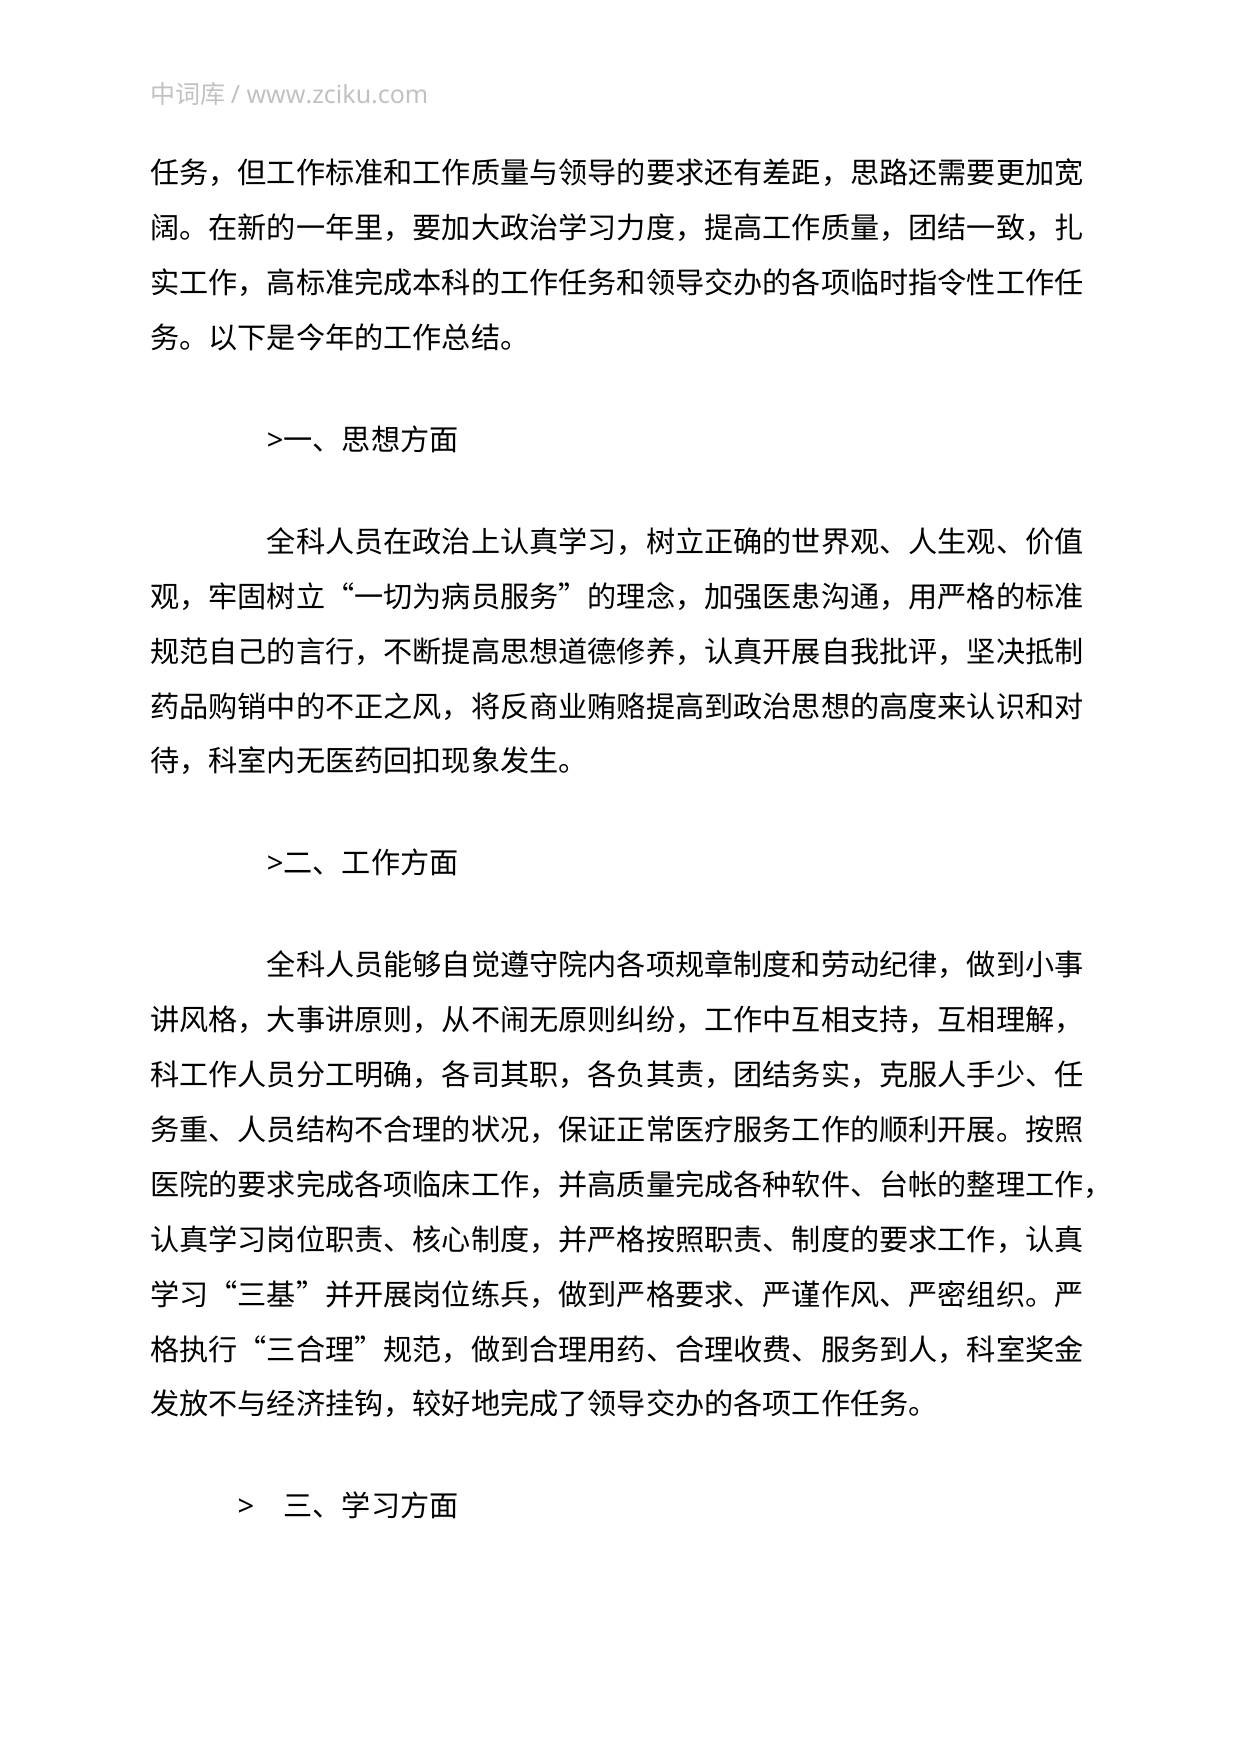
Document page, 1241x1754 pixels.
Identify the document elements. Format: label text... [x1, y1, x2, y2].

text >一、思想方面 [150, 416, 1090, 459]
text >二、工作方面 [150, 840, 1090, 882]
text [150, 150, 1090, 357]
text 全科人员能够自觉遵守院内各项规章制度和劳动纪律，做到小事讲风格，大事讲原则，从不闹无原则纠纷，工作中互相支持，互相理解，科工作人员分工明确，各司其职，各负其责，团结务实，克服人手少、任务重、人员结构不合理的状况，保证正常医疗服务工作的顺利开展。按照医院的要求完成各项临床工作，并高质量完成各种软件、台帐的整理工作，认真学习岗位职责、核心制度，并严格按照职责、制度的要求工作，认真学习“三基”并开展岗位练兵，做到严格要求、严谨作风、严密组织。严格执行“三合理”规范，做到合理用药、合理收费、服务到人，科室奖金发放不与经济挂钩，较好地完成了领导交办的各项工作任务。 [150, 942, 1090, 1423]
text > 三、学习方面 [150, 1483, 1090, 1525]
text 全科人员在政治上认真学习，树立正确的世界观、人生观、价值观，牢固树立“一切为病员服务”的理念，加强医患沟通，用严格的标准规范自己的言行，不断提高思想道德修养，认真开展自我批评，坚决抵制药品购销中的不正之风，将反商业贿赂提高到政治思想的高度来认识和对待，科室内无医药回扣现象发生。 [150, 518, 1090, 780]
